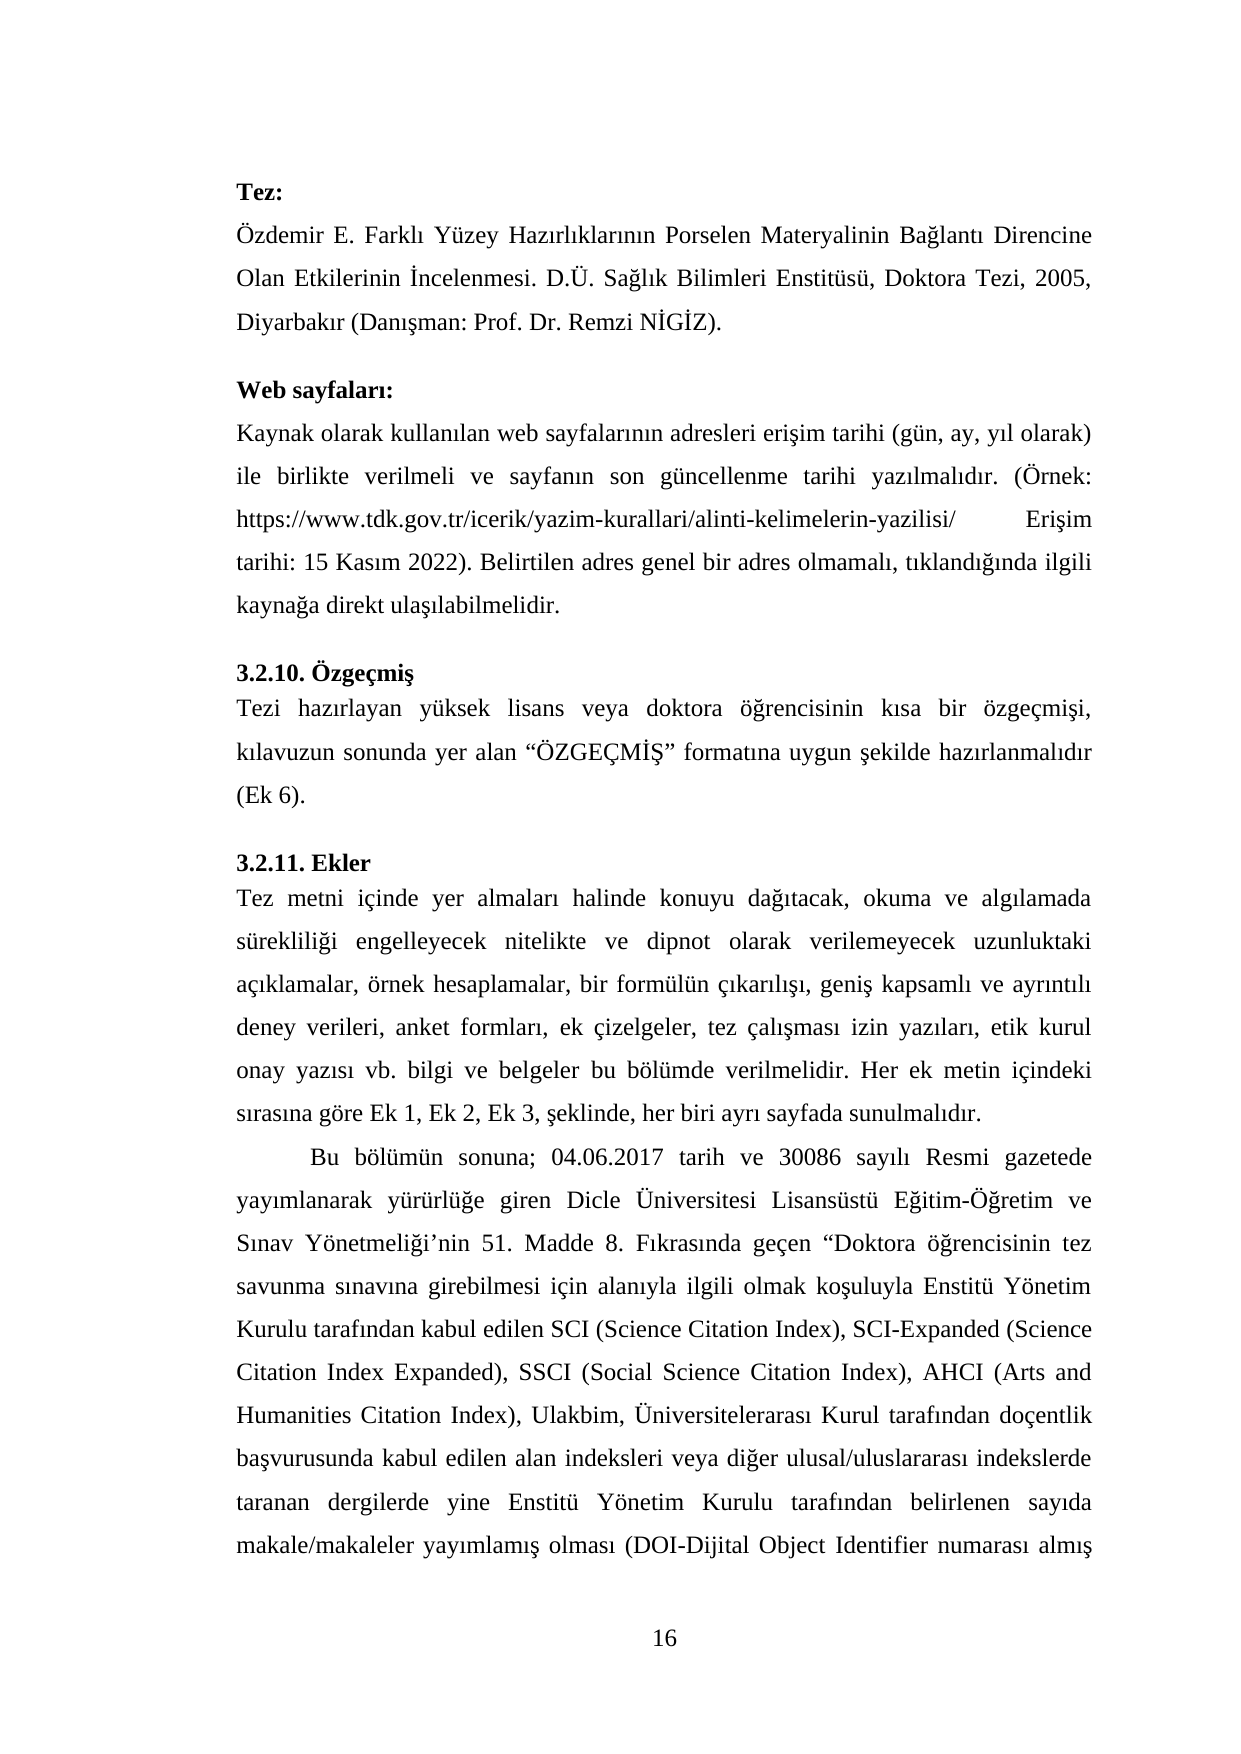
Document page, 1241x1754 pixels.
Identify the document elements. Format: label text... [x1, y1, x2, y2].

subtitle 3.2.11. Ekler [236, 848, 1092, 877]
text Kaynak olarak kullanılan web sayfalarının adresleri erişim tarihi (gün, ay, yıl olarak) ile birlikte verilmeli ve sayfanın son güncellenme tarihi yazılmalıdır. (Örnek: https://www.tdk.gov.tr/icerik/yazim-kurallari/alinti-kelimelerin-yazilisi/ Erişim tarihi: 15 Kasım 2022). Belirtilen adres genel bir adres olmamalı, tıklandığında ilgili kaynağa direkt ulaşılabilmelidir. [236, 418, 1092, 619]
subtitle 3.2.10. Özgeçmiş [236, 658, 1092, 687]
text Tezi hazırlayan yüksek lisans veya doktora öğrencisinin kısa bir özgeçmişi, kılavuzun sonunda yer alan “ÖZGEÇMİŞ” formatına uygun şekilde hazırlanmalıdır (Ek 6). [236, 693, 1092, 808]
text Tez metni içinde yer almaları halinde konuyu dağıtacak, okuma ve algılamada sürekliliği engelleyecek nitelikte ve dipnot olarak verilemeyecek uzunluktaki açıklamalar, örnek hesaplamalar, bir formülün çıkarılışı, geniş kapsamlı ve ayrıntılı deney verileri, anket formları, ek çizelgeler, tez çalışması izin yazıları, etik kurul onay yazısı vb. bilgi ve belgeler bu bölümde verilmelidir. Her ek metin içindeki sırasına göre Ek 1, Ek 2, Ek 3, şeklinde, her biri ayrı sayfada sunulmalıdır. [236, 883, 1092, 1127]
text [236, 1142, 1092, 1558]
text Özdemir E. Farklı Yüzey Hazırlıklarının Porselen Materyalinin Bağlantı Direncine Olan Etkilerinin İncelenmesi. D.Ü. Sağlık Bilimleri Enstitüsü, Doktora Tezi, 2005, Diyarbakır (Danışman: Prof. Dr. Remzi NİGİZ). [236, 220, 1092, 335]
text Tez: [236, 177, 1092, 206]
text Web sayfaları: [236, 375, 1092, 403]
